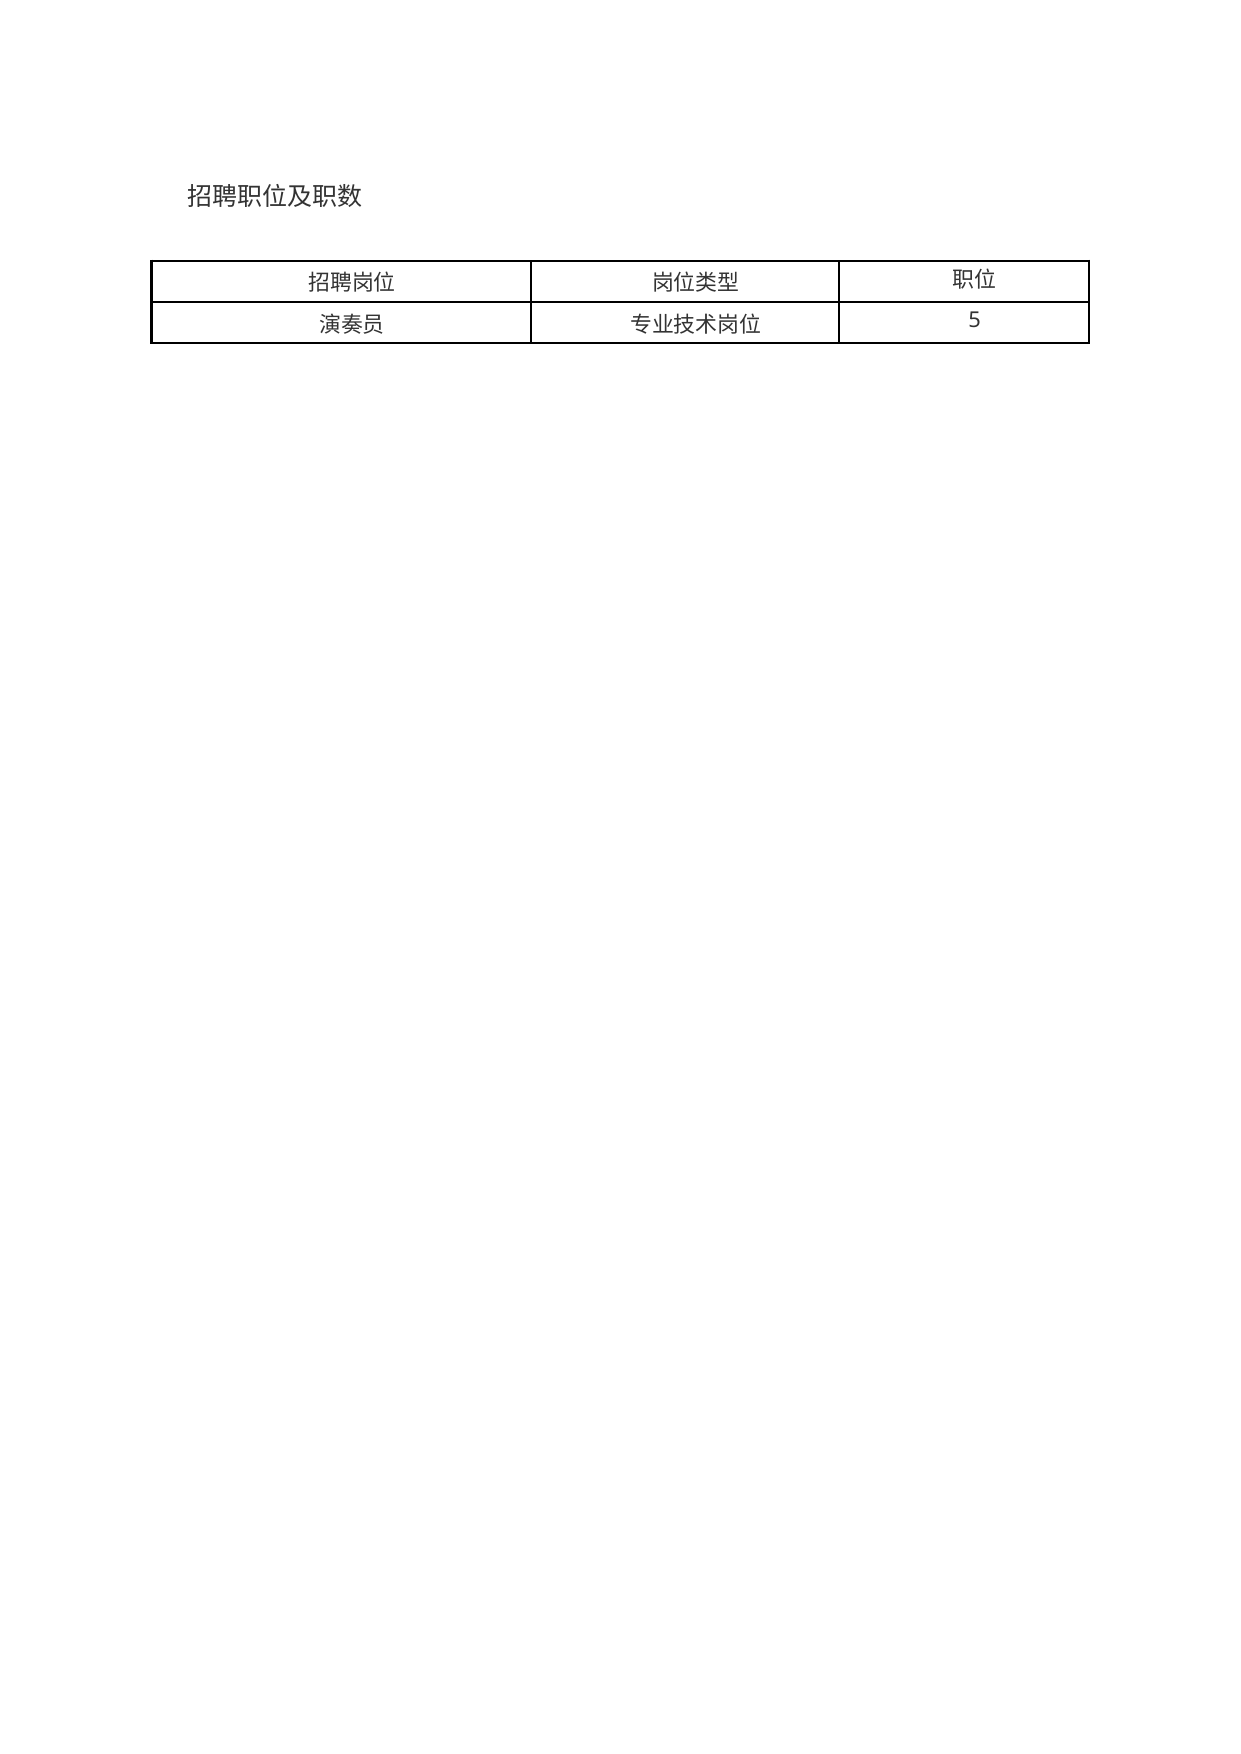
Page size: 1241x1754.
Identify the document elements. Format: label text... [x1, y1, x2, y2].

text 招聘职位及职数 [187, 162, 1053, 227]
table_cell 演奏员 [153, 303, 530, 342]
table_cell 专业技术岗位 [532, 303, 838, 342]
table_cell 5 [840, 303, 1088, 342]
table_header 招聘岗位 [153, 262, 530, 301]
table_header 职位 [840, 262, 1088, 301]
table_header 岗位类型 [532, 262, 838, 301]
